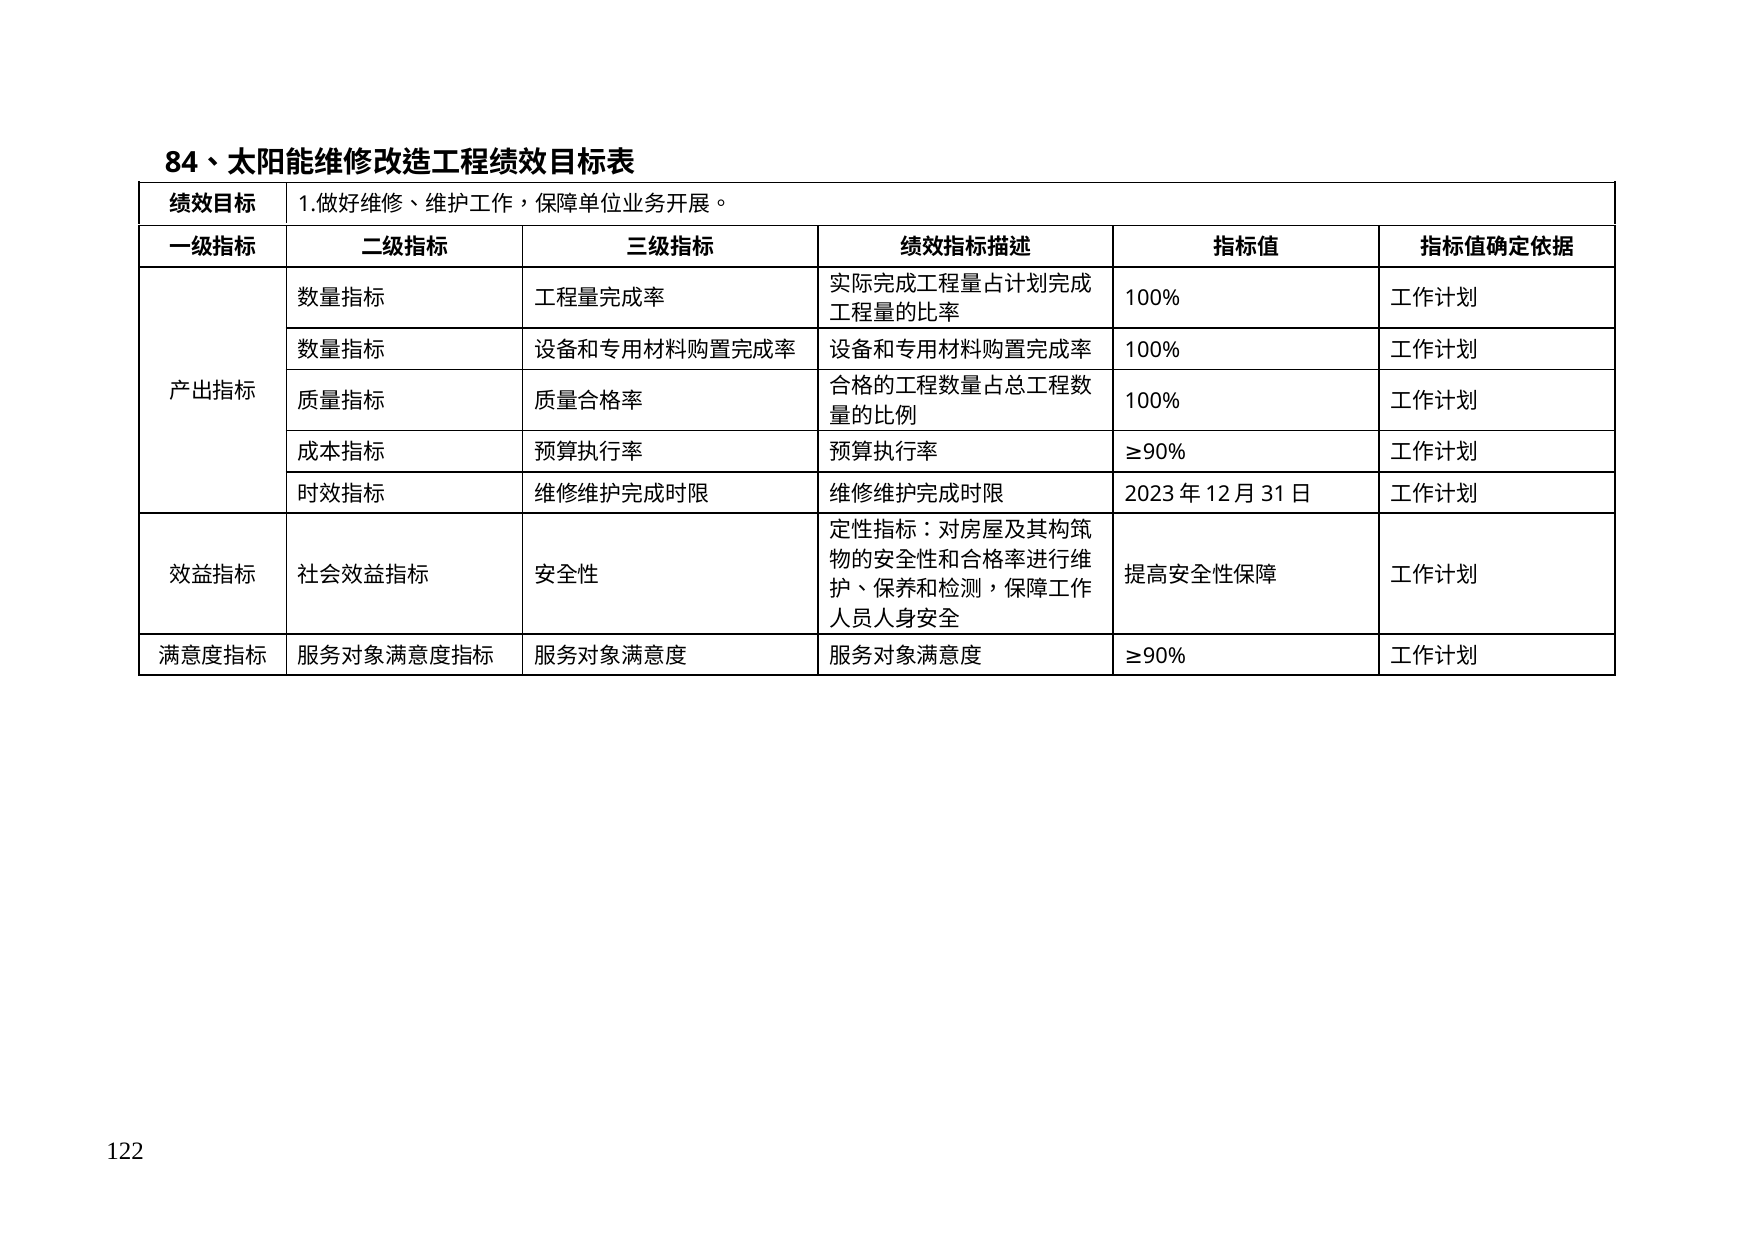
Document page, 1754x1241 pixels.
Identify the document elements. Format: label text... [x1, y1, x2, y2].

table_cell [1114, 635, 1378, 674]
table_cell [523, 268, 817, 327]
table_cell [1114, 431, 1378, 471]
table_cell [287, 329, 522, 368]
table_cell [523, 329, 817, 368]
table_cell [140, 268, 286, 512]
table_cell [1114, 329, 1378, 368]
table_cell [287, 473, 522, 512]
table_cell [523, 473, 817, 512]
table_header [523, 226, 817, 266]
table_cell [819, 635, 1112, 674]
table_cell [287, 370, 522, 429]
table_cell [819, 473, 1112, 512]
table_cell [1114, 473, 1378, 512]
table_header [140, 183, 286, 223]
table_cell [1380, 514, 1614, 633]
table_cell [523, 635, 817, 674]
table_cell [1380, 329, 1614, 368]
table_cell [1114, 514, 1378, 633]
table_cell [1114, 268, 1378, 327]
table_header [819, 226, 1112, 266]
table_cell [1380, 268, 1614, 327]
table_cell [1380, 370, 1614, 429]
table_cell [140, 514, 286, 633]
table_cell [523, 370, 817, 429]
text 84、太阳能维修改造工程绩效目标表 [106, 142, 1648, 181]
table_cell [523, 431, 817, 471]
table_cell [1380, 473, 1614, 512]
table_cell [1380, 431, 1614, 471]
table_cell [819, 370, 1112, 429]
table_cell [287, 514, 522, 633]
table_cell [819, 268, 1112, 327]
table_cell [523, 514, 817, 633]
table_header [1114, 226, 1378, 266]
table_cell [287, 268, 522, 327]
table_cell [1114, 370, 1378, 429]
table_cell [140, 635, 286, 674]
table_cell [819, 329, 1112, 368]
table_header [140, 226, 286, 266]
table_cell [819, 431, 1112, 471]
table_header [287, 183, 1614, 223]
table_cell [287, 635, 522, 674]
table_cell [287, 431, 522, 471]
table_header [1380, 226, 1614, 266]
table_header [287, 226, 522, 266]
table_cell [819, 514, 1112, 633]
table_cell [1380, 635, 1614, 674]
